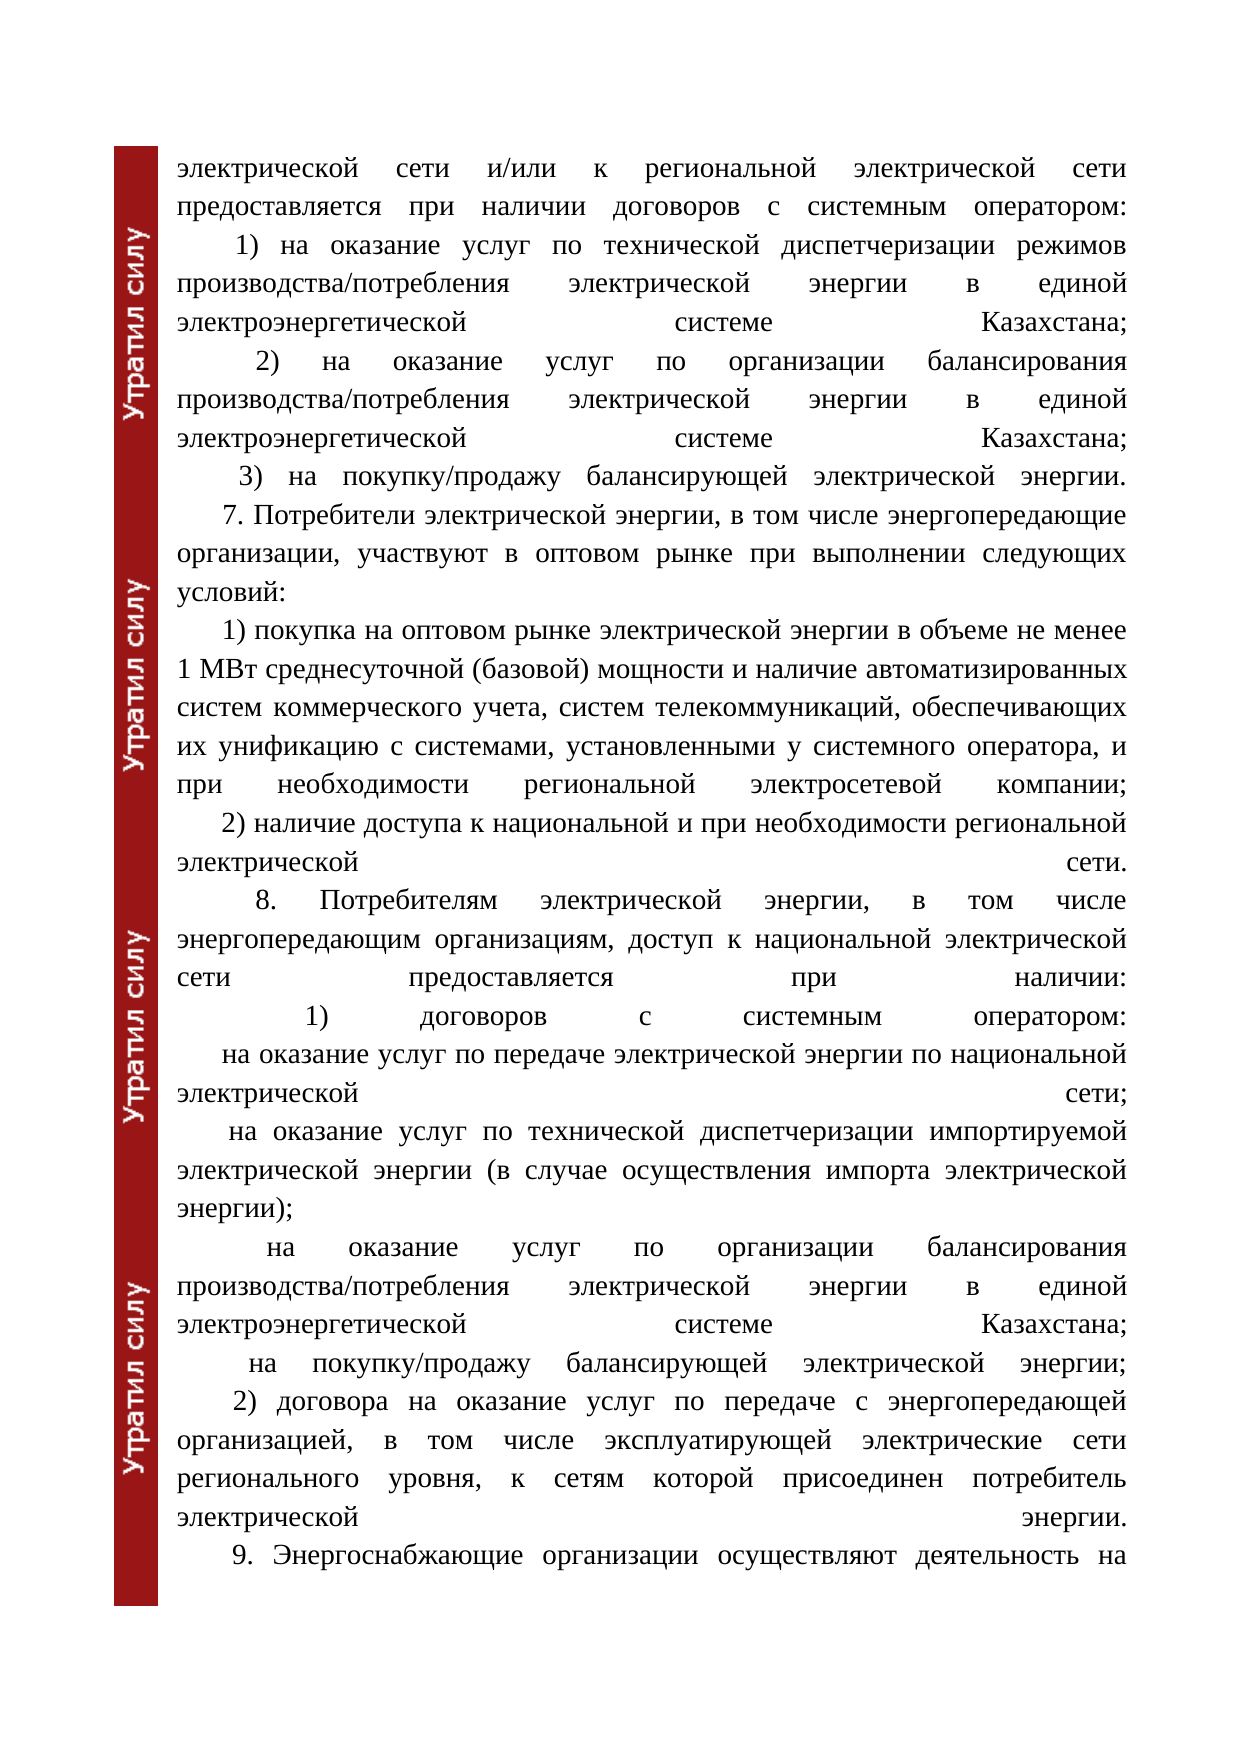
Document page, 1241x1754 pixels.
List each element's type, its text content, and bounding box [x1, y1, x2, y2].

picture [114, 1571, 158, 1606]
picture [114, 146, 158, 150]
